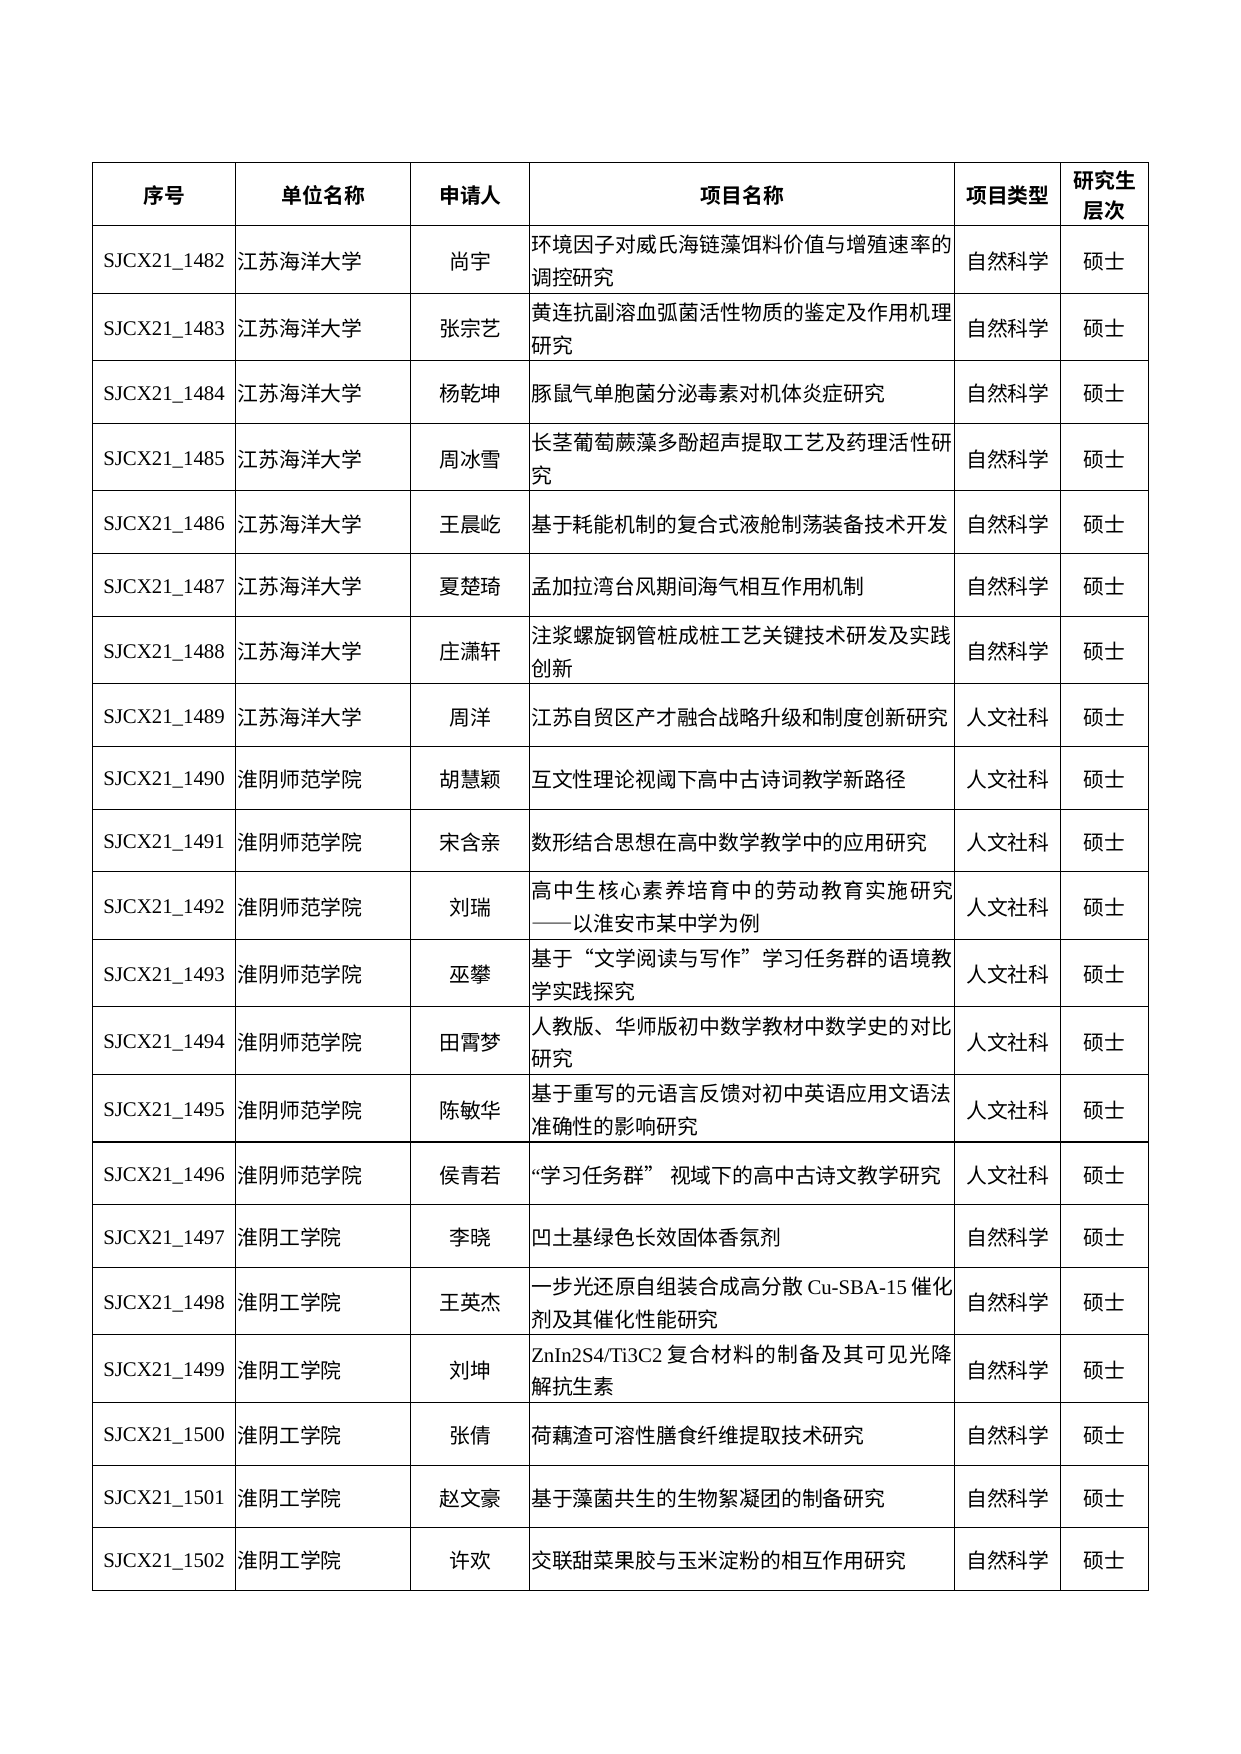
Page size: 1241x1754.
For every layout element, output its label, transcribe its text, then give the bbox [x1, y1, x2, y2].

table_header 申请人 [411, 163, 529, 225]
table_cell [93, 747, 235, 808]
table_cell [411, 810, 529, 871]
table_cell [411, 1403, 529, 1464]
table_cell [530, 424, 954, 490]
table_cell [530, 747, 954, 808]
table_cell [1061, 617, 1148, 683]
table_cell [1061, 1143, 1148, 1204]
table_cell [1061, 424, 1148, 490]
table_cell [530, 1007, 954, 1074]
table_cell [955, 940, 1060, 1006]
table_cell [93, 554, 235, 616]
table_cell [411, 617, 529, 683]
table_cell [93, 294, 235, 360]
table_header 项目类型 [955, 163, 1060, 225]
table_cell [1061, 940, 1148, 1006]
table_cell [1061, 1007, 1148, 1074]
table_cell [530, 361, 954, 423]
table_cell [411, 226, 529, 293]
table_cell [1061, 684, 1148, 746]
table_header 序号 [93, 163, 235, 225]
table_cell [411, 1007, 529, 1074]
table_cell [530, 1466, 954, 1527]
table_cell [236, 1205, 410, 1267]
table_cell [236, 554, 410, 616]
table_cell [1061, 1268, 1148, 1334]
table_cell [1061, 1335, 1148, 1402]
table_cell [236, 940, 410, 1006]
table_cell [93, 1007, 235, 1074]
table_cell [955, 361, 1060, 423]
table_header 项目名称 [530, 163, 954, 225]
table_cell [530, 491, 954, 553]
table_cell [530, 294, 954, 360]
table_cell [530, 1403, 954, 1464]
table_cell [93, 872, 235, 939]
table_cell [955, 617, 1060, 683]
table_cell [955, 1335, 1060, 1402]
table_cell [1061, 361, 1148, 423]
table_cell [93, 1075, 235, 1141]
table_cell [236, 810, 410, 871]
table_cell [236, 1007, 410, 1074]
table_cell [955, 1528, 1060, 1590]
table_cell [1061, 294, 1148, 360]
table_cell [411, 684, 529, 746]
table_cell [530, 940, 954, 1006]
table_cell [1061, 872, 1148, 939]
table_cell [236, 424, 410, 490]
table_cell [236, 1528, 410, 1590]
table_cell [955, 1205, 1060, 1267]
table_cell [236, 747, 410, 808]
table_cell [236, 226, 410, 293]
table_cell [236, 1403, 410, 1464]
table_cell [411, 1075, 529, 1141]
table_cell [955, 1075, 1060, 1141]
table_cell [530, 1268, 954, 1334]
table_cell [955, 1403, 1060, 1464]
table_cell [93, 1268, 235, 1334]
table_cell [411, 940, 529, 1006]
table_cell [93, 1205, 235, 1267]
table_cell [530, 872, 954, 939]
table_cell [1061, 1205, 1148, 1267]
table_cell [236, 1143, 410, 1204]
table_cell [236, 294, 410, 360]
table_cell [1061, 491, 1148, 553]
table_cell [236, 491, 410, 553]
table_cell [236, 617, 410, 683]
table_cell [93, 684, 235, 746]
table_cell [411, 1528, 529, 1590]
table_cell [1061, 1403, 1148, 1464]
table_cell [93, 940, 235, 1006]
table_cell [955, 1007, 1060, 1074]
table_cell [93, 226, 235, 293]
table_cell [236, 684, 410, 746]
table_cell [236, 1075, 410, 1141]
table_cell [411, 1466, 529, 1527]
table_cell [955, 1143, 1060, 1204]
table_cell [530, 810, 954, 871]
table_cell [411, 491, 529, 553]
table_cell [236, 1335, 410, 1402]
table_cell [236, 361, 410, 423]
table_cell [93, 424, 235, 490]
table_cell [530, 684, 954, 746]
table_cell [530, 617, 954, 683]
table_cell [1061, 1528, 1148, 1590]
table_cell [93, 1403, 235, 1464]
table_header 研究生 层次 [1061, 163, 1148, 225]
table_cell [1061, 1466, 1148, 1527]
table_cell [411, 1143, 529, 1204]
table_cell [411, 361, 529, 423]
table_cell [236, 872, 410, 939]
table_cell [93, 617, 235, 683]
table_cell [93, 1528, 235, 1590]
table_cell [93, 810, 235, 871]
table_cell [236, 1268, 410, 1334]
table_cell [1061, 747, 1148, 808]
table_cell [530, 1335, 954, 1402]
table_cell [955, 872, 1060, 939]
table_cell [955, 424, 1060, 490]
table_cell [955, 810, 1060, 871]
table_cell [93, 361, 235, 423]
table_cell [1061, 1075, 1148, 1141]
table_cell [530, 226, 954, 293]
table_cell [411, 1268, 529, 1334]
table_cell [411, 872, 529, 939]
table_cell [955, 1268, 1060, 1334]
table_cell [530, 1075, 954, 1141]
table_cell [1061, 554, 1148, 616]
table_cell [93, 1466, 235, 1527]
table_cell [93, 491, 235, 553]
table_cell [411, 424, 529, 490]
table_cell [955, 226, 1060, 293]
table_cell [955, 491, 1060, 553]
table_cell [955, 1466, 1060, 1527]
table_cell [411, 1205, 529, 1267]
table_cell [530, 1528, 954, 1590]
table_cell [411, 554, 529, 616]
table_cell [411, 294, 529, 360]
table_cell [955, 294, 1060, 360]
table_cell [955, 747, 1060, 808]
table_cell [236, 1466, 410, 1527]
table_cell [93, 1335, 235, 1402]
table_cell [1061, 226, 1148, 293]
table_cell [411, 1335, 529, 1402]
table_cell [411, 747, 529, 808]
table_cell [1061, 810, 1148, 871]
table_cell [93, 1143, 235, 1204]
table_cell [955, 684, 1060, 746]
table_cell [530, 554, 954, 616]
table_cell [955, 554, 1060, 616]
table_header 单位名称 [236, 163, 410, 225]
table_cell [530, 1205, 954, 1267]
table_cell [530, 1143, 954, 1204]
